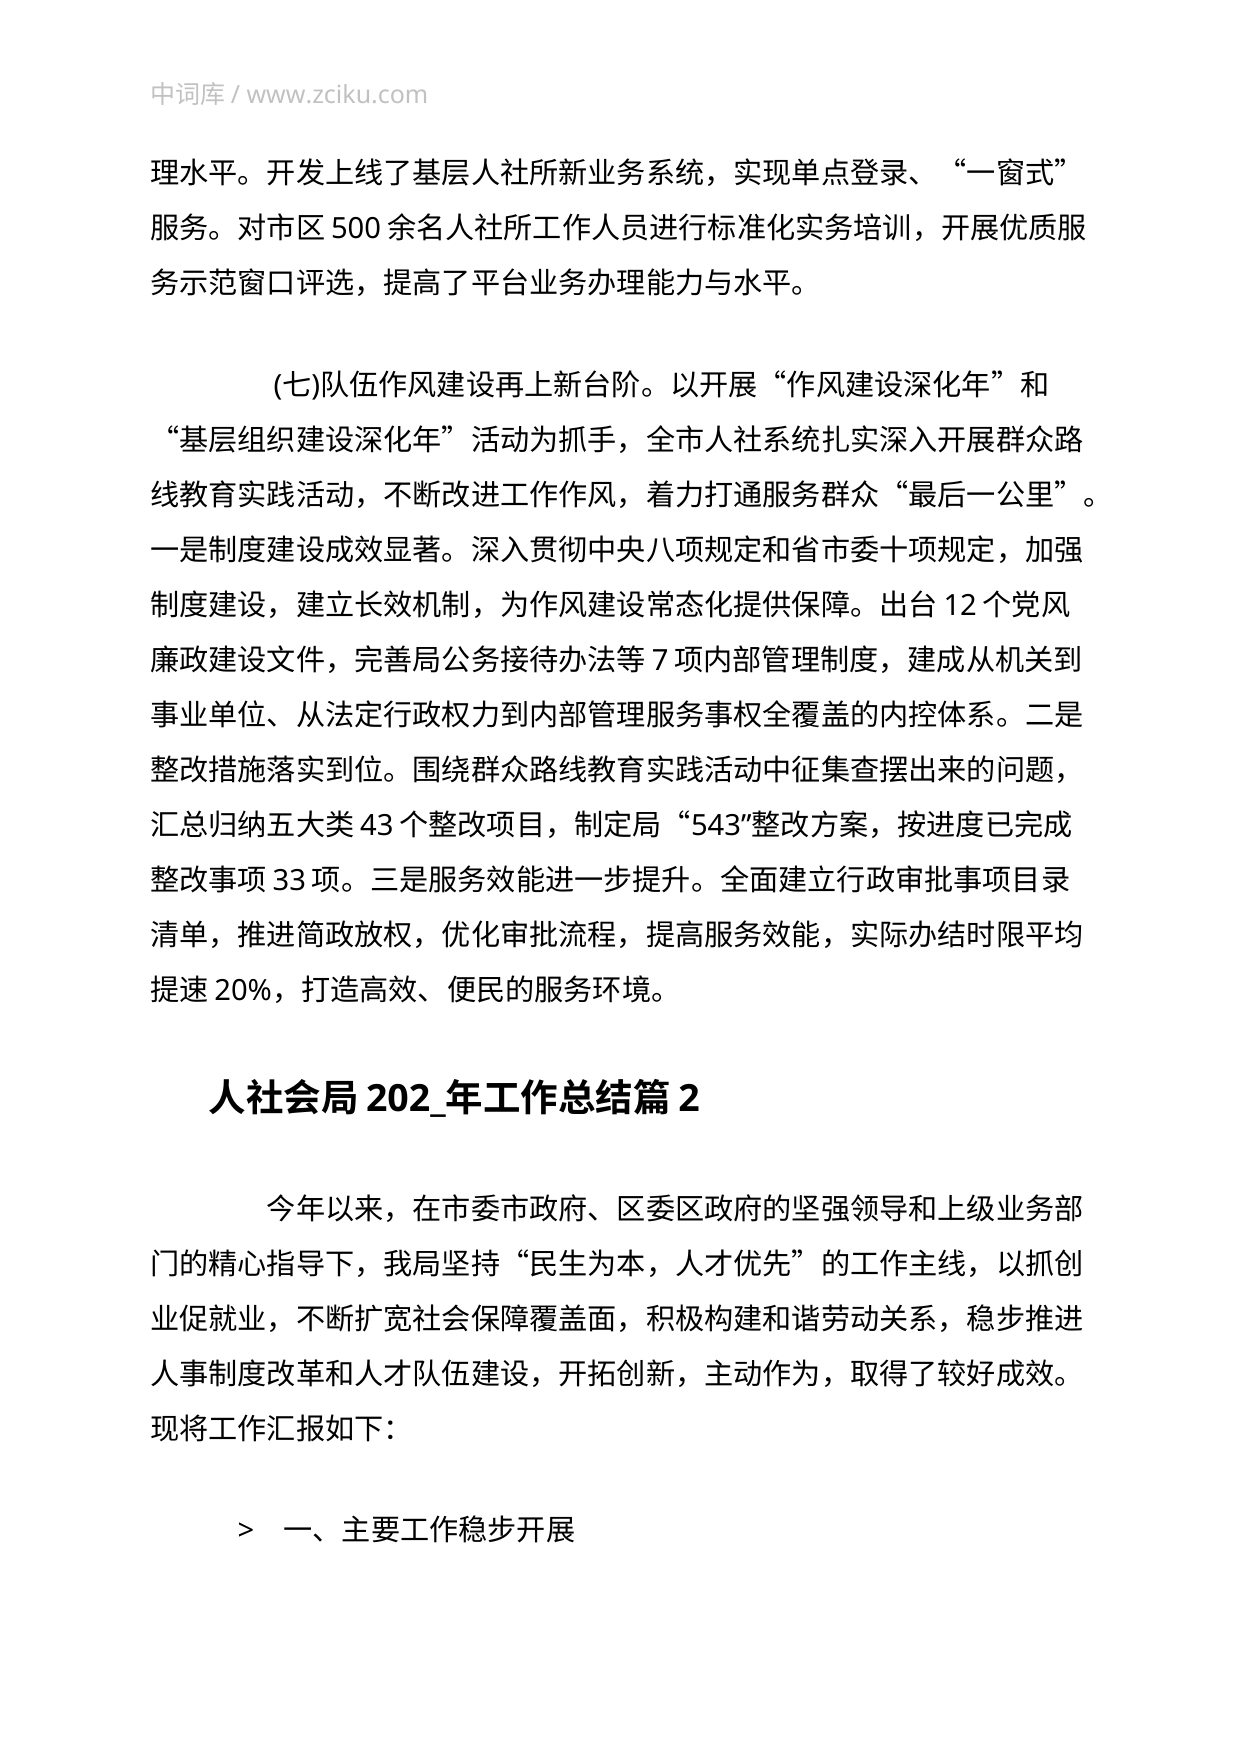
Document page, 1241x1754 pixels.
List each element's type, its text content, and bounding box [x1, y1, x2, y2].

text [150, 150, 1090, 302]
text 今年以来，在市委市政府、区委区政府的坚强领导和上级业务部门的精心指导下，我局坚持“民生为本，人才优先”的工作主线，以抓创业促就业，不断扩宽社会保障覆盖面，积极构建和谐劳动关系，稳步推进人事制度改革和人才队伍建设，开拓创新，主动作为，取得了较好成效。现将工作汇报如下： [150, 1186, 1090, 1447]
text 人社会局202_年工作总结篇2 [150, 1068, 1090, 1122]
text (七)队伍作风建设再上新台阶。以开展“作风建设深化年”和“基层组织建设深化年”活动为抓手，全市人社系统扎实深入开展群众路线教育实践活动，不断改进工作作风，着力打通服务群众“最后一公里”。一是制度建设成效显著。深入贯彻中央八项规定和省市委十项规定，加强制度建设，建立长效机制，为作风建设常态化提供保障。出台12个党风廉政建设文件，完善局公务接待办法等7项内部管理制度，建成从机关到事业单位、从法定行政权力到内部管理服务事权全覆盖的内控体系。二是整改措施落实到位。围绕群众路线教育实践活动中征集查摆出来的问题，汇总归纳五大类43个整改项目，制定局“543”整改方案，按进度已完成整改事项33项。三是服务效能进一步提升。全面建立行政审批事项目录清单，推进简政放权，优化审批流程，提高服务效能，实际办结时限平均提速20%，打造高效、便民的服务环境。 [150, 362, 1090, 1008]
text > 一、主要工作稳步开展 [150, 1507, 1090, 1549]
